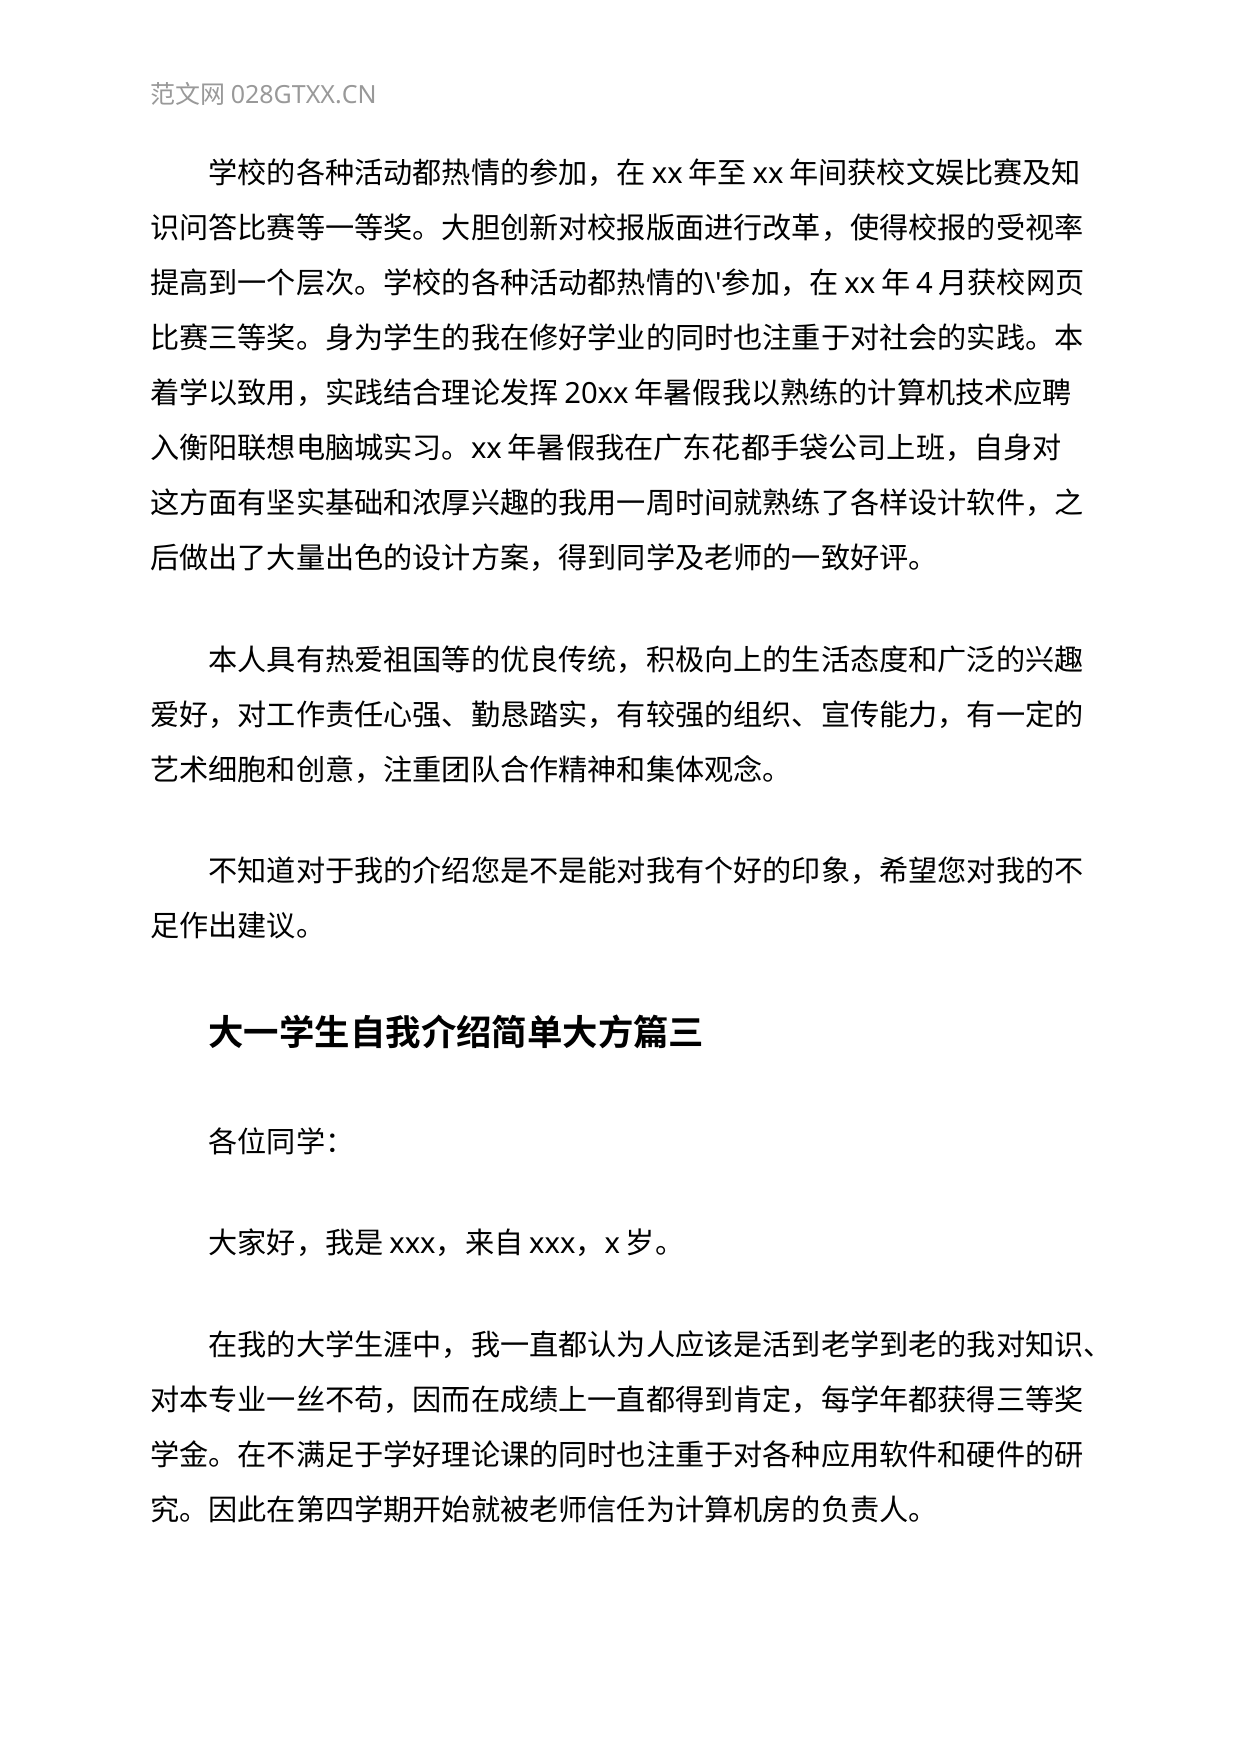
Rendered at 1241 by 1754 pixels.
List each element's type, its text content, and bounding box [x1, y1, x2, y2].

text 大一学生自我介绍简单大方篇三 [150, 1005, 1090, 1056]
text 学校的各种活动都热情的参加，在xx年至xx年间获校文娱比赛及知识问答比赛等一等奖。大胆创新对校报版面进行改革，使得校报的受视率提高到一个层次。学校的各种活动都热情的\'参加，在xx年4月获校网页比赛三等奖。身为学生的我在修好学业的同时也注重于对社会的实践。本着学以致用，实践结合理论发挥20xx年暑假我以熟练的计算机技术应聘入衡阳联想电脑城实习。xx年暑假我在广东花都手袋公司上班，自身对这方面有坚实基础和浓厚兴趣的我用一周时间就熟练了各样设计软件，之后做出了大量出色的设计方案，得到同学及老师的一致好评。 [150, 150, 1090, 577]
text 大家好，我是xxx，来自xxx，x岁。 [150, 1220, 1090, 1262]
text 本人具有热爱祖国等的优良传统，积极向上的生活态度和广泛的兴趣爱好，对工作责任心强、勤恳踏实，有较强的组织、宣传能力，有一定的艺术细胞和创意，注重团队合作精神和集体观念。 [150, 636, 1090, 788]
text 各位同学： [150, 1118, 1090, 1160]
text 不知道对于我的介绍您是不是能对我有个好的印象，希望您对我的不足作出建议。 [150, 848, 1090, 945]
text 在我的大学生涯中，我一直都认为人应该是活到老学到老的我对知识、对本专业一丝不苟，因而在成绩上一直都得到肯定，每学年都获得三等奖学金。在不满足于学好理论课的同时也注重于对各种应用软件和硬件的研究。因此在第四学期开始就被老师信任为计算机房的负责人。 [150, 1322, 1090, 1529]
